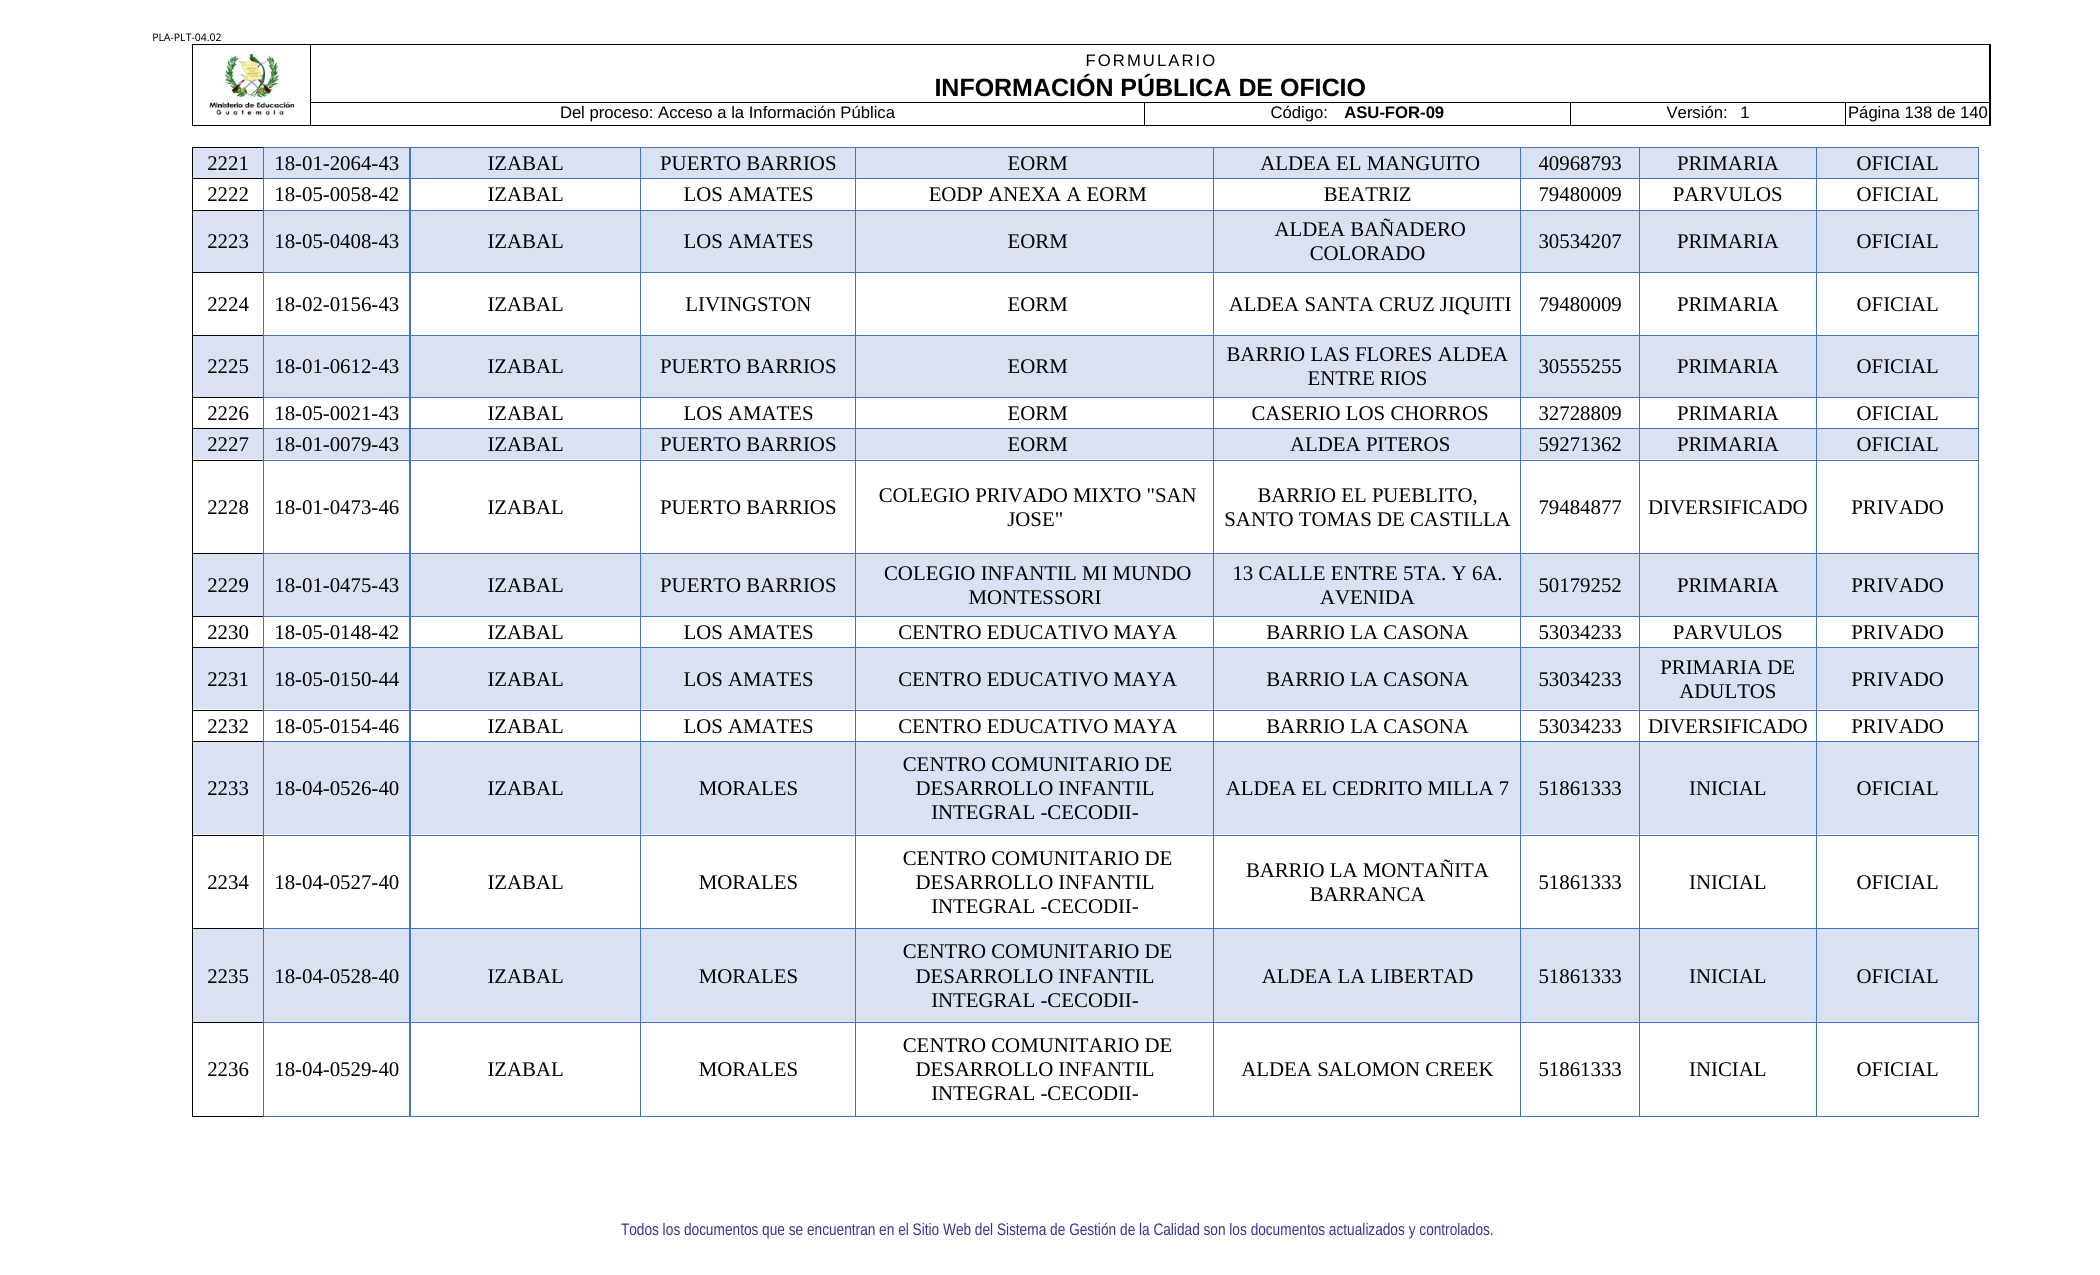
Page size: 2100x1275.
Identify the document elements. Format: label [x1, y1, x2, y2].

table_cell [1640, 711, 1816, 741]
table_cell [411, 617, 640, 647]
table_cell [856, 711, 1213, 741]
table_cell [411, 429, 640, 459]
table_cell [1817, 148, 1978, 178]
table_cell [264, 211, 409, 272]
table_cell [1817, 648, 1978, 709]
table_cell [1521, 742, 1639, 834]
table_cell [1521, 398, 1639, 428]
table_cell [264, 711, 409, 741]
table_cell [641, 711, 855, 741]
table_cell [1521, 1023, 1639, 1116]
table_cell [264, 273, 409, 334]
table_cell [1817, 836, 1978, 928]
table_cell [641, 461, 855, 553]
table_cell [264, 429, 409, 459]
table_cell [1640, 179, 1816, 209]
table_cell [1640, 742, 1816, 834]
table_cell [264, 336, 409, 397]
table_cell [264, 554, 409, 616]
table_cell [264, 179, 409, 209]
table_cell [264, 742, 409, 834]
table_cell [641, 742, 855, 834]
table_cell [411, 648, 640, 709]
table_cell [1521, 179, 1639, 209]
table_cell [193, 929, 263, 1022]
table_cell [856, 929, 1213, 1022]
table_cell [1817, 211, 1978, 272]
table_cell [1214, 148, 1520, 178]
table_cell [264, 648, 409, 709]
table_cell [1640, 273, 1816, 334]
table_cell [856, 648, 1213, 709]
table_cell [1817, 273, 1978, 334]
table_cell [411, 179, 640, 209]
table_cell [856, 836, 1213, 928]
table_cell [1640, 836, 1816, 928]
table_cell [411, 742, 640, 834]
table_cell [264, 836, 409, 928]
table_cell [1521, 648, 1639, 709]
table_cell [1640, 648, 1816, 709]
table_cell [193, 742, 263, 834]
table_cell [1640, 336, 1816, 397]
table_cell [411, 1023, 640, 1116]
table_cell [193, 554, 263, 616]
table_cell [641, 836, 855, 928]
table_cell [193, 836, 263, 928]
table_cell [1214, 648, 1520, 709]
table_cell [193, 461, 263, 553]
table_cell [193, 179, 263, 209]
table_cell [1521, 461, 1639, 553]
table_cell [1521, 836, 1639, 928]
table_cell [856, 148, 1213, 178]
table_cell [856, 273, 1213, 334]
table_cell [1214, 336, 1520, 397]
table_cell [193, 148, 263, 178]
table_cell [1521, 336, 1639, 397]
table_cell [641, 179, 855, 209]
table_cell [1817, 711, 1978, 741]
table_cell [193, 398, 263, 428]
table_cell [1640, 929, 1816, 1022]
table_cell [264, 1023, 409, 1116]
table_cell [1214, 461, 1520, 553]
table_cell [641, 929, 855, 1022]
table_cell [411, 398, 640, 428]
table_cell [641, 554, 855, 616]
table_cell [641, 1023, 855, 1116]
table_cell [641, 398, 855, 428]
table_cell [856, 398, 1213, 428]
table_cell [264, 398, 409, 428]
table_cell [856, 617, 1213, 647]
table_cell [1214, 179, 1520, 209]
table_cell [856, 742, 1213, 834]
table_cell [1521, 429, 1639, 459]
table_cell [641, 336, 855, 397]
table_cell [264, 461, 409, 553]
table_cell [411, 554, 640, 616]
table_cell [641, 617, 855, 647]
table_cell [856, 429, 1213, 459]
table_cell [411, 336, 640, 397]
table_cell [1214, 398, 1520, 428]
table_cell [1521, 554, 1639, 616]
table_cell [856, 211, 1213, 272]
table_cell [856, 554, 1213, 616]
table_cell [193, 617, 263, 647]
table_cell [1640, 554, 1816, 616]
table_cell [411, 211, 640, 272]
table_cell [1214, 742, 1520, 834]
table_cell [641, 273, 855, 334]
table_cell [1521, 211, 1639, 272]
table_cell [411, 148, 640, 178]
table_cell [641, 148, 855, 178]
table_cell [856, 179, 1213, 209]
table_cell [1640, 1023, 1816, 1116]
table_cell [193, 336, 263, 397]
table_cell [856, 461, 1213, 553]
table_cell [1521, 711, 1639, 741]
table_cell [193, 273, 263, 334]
picture [208, 51, 295, 117]
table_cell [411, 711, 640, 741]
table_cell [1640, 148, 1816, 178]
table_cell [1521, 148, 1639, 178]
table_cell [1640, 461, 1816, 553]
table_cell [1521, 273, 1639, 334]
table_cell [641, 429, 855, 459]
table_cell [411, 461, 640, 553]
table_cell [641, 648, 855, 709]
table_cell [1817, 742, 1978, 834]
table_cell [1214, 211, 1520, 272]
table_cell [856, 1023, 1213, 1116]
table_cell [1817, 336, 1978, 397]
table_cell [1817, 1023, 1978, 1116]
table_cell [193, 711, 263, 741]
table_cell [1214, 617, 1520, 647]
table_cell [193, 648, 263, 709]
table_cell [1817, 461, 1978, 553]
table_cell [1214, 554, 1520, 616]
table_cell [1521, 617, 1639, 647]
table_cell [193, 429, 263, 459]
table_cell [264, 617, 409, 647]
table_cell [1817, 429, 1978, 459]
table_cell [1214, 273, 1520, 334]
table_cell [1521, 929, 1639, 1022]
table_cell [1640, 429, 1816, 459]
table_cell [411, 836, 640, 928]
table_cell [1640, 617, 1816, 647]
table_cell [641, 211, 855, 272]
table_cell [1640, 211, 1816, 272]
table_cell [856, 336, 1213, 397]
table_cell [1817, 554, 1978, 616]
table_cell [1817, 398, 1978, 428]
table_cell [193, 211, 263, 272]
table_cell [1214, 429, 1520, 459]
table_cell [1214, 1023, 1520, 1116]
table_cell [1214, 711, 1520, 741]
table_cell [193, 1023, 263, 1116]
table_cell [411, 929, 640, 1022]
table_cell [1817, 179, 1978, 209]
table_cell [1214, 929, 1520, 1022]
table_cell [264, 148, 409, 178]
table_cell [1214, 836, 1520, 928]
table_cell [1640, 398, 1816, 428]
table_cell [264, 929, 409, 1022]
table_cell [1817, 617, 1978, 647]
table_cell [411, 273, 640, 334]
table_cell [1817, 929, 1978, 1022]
